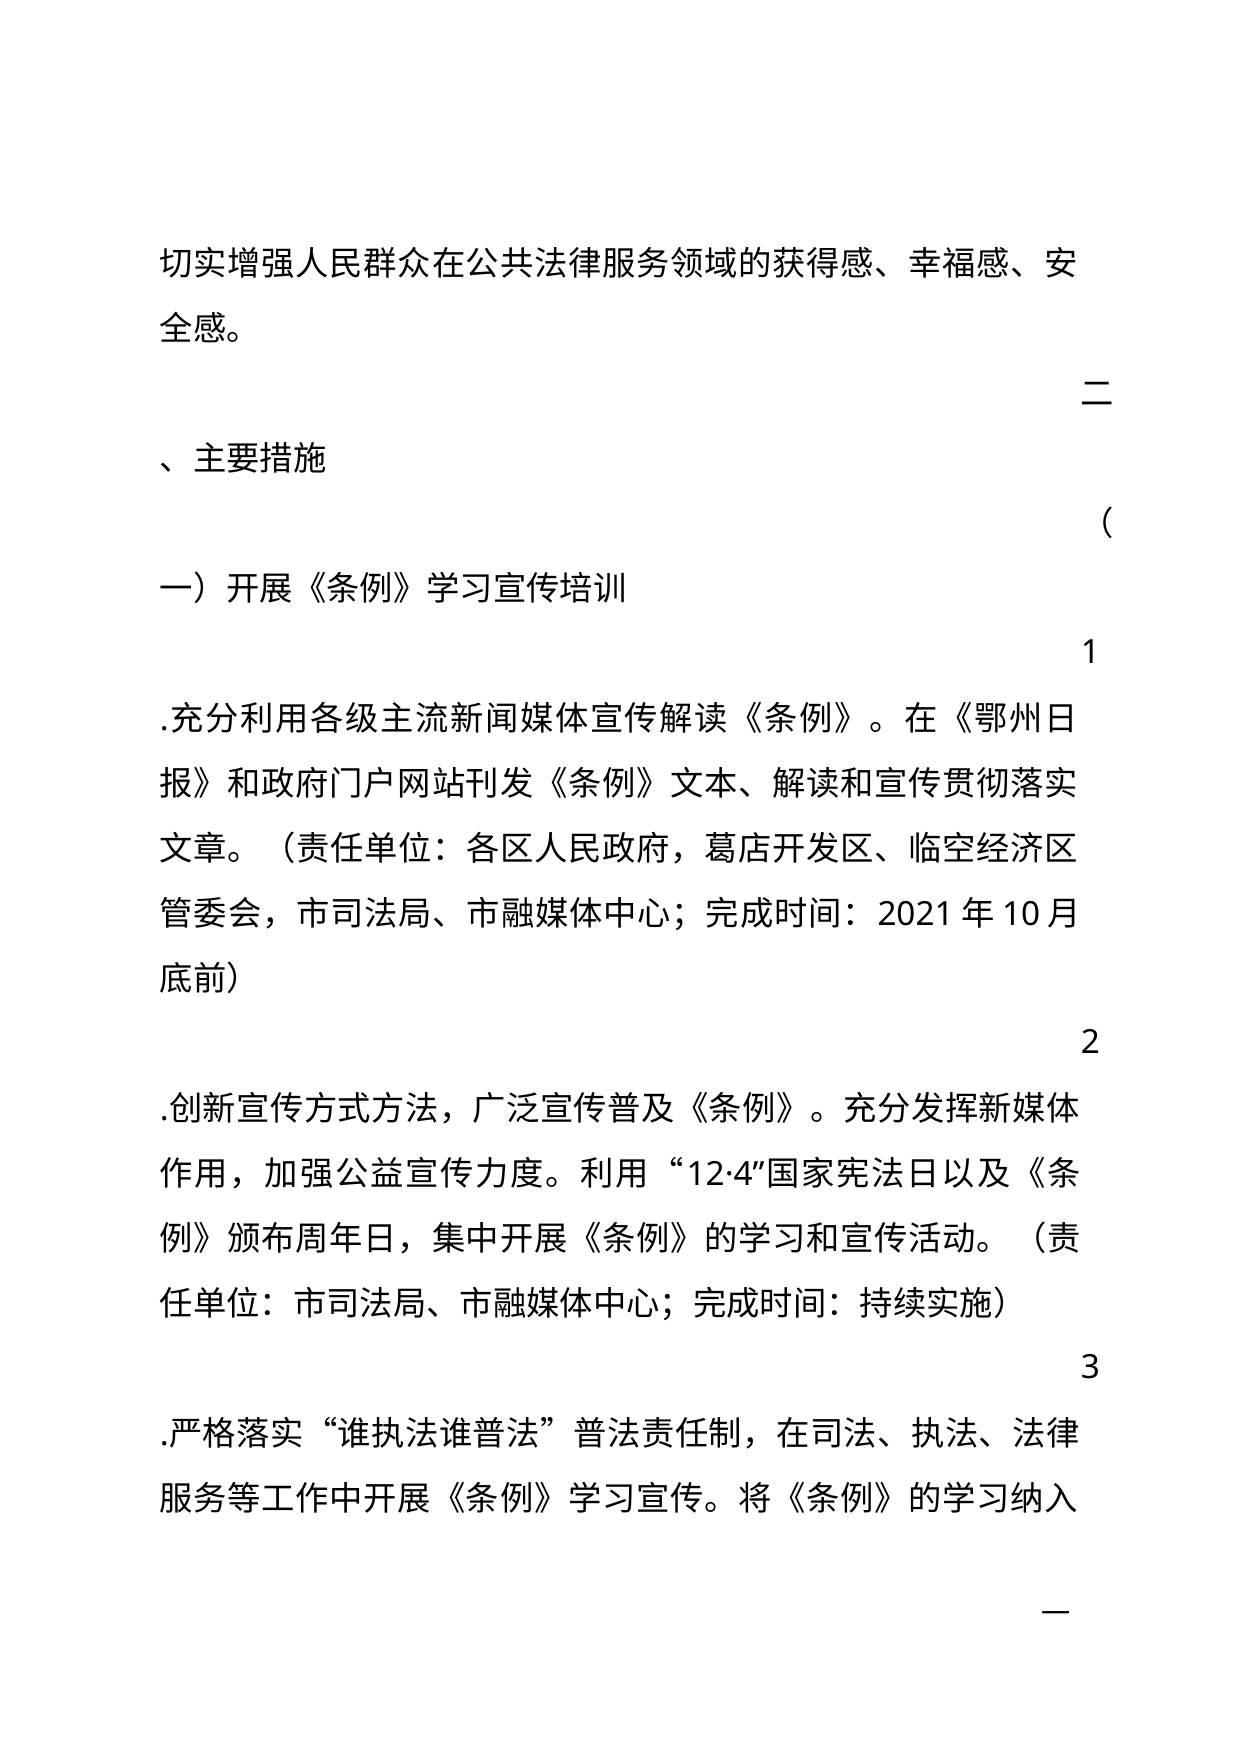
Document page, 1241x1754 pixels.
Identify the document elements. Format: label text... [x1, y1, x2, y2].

text 1.充分利用各级主流新闻媒体宣传解读《条例》。在《鄂州日报》和政府门户网站刊发《条例》文本、解读和宣传贯彻落实文章。（责任单位：各区人民政府，葛店开发区、临空经济区管委会，市司法局、市融媒体中心；完成时间：2021年10月底前） [159, 618, 1081, 1008]
text （一）开展《条例》学习宣传培训 [159, 488, 1081, 618]
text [159, 228, 1081, 358]
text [159, 1333, 1081, 1528]
text 2.创新宣传方式方法，广泛宣传普及《条例》。充分发挥新媒体作用，加强公益宣传力度。利用“12·4”国家宪法日以及《条例》颁布周年日，集中开展《条例》的学习和宣传活动。（责任单位：市司法局、市融媒体中心；完成时间：持续实施） [159, 1008, 1081, 1333]
text 二、主要措施 [159, 358, 1081, 488]
